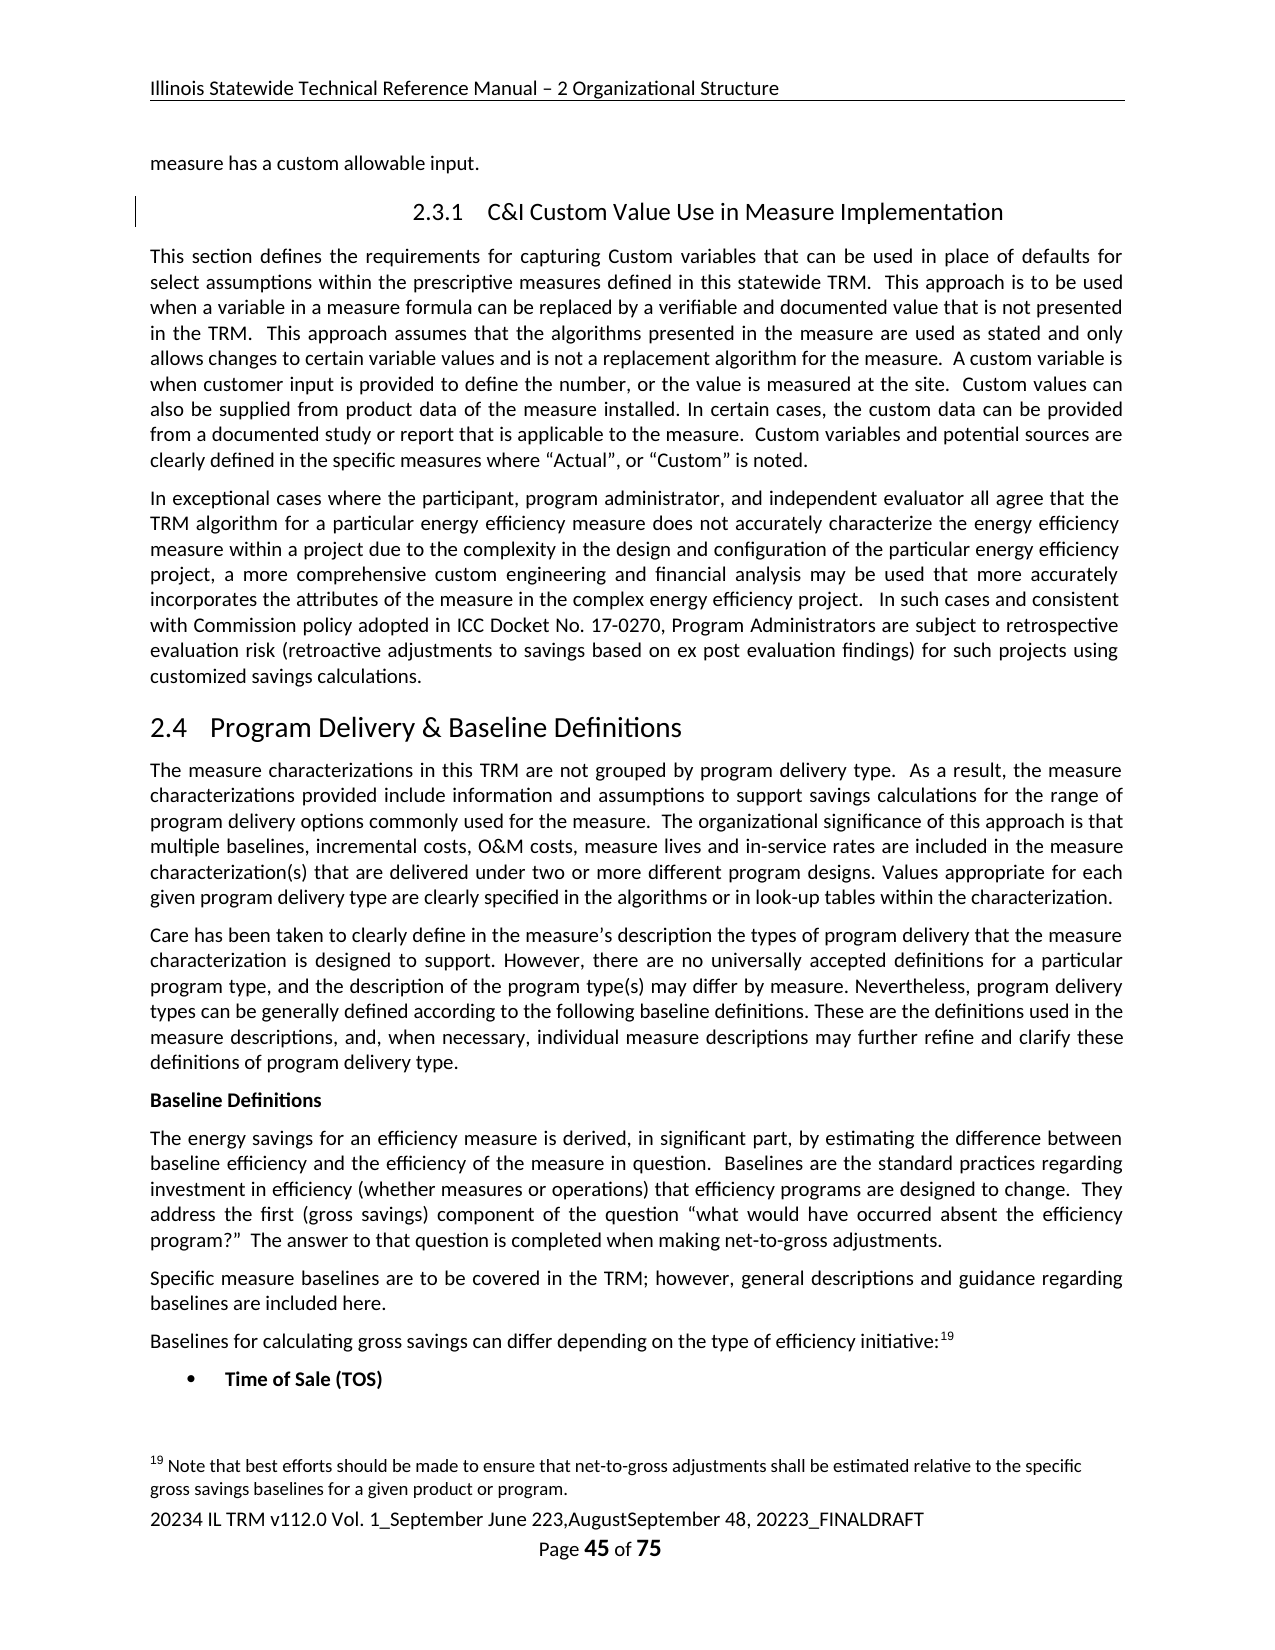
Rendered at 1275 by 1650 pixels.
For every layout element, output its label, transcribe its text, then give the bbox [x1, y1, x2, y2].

subtitle C&I Custom Value Use in Measure Implementation [412, 196, 1275, 227]
list Time of Sale (TOS) [187, 1366, 1125, 1391]
text The energy savings for an efficiency measure is derived, in significant part, by estimating the difference between baseline efficiency and the efficiency of the measure in question. Baselines are the standard practices regarding investment in efficiency (whether measures or operations) that efficiency programs are designed to change. They address the first (gross savings) component of the question “what would have occurred absent the efficiency program?” The answer to that question is completed when making net-to-gross adjustments. [150, 1125, 1125, 1252]
text Baselines for calculating gross savings can differ depending on the type of efficiency initiative: [150, 1328, 1125, 1353]
text Baseline Definitions [150, 1087, 1125, 1113]
text This section defines the requirements for capturing Custom variables that can be used in place of defaults for select assumptions within the prescriptive measures defined in this statewide TRM. This approach is to be used when a variable in a measure formula can be replaced by a verifiable and documented value that is not presented in the TRM. This approach assumes that the algorithms presented in the measure are used as stated and only allows changes to certain variable values and is not a replacement algorithm for the measure. A custom variable is when customer input is provided to define the number, or the value is measured at the site. Custom values can also be supplied from product data of the measure installed. In certain cases, the custom data can be provided from a documented study or report that is applicable to the measure. Custom variables and potential sources are clearly defined in the specific measures where “Actual”, or “Custom” is noted. [150, 244, 1125, 472]
text Specific measure baselines are to be covered in the TRM; however, general descriptions and guidance regarding baselines are included here. [150, 1265, 1125, 1316]
text Care has been taken to clearly define in the measure’s description the types of program delivery that the measure characterization is designed to support. However, there are no universally accepted definitions for a particular program type, and the description of the program type(s) may differ by measure. Nevertheless, program delivery types can be generally defined according to the following baseline definitions. These are the definitions used in the measure descriptions, and, when necessary, individual measure descriptions may further refine and clarify these definitions of program delivery type. [150, 922, 1125, 1075]
subtitle Program Delivery & Baseline Definitions [150, 709, 1125, 745]
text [150, 150, 1125, 175]
text In exceptional cases where the participant, program administrator, and independent evaluator all agree that the TRM algorithm for a particular energy efficiency measure does not accurately characterize the energy efficiency measure within a project due to the complexity in the design and configuration of the particular energy efficiency project, a more comprehensive custom engineering and financial analysis may be used that more accurately incorporates the attributes of the measure in the complex energy efficiency project. In such cases and consistent with Commission policy adopted in ICC Docket No. 17-0270, Program Administrators are subject to retrospective evaluation risk (retroactive adjustments to savings based on ex post evaluation findings) for such projects using customized savings calculations. [150, 485, 1121, 688]
text The measure characterizations in this TRM are not grouped by program delivery type. As a result, the measure characterizations provided include information and assumptions to support savings calculations for the range of program delivery options commonly used for the measure. The organizational significance of this approach is that multiple baselines, incremental costs, O&M costs, measure lives and in-service rates are included in the measure characterization(s) that are delivered under two or more different program designs. Values appropriate for each given program delivery type are clearly specified in the algorithms or in look-up tables within the characterization. [150, 757, 1125, 910]
